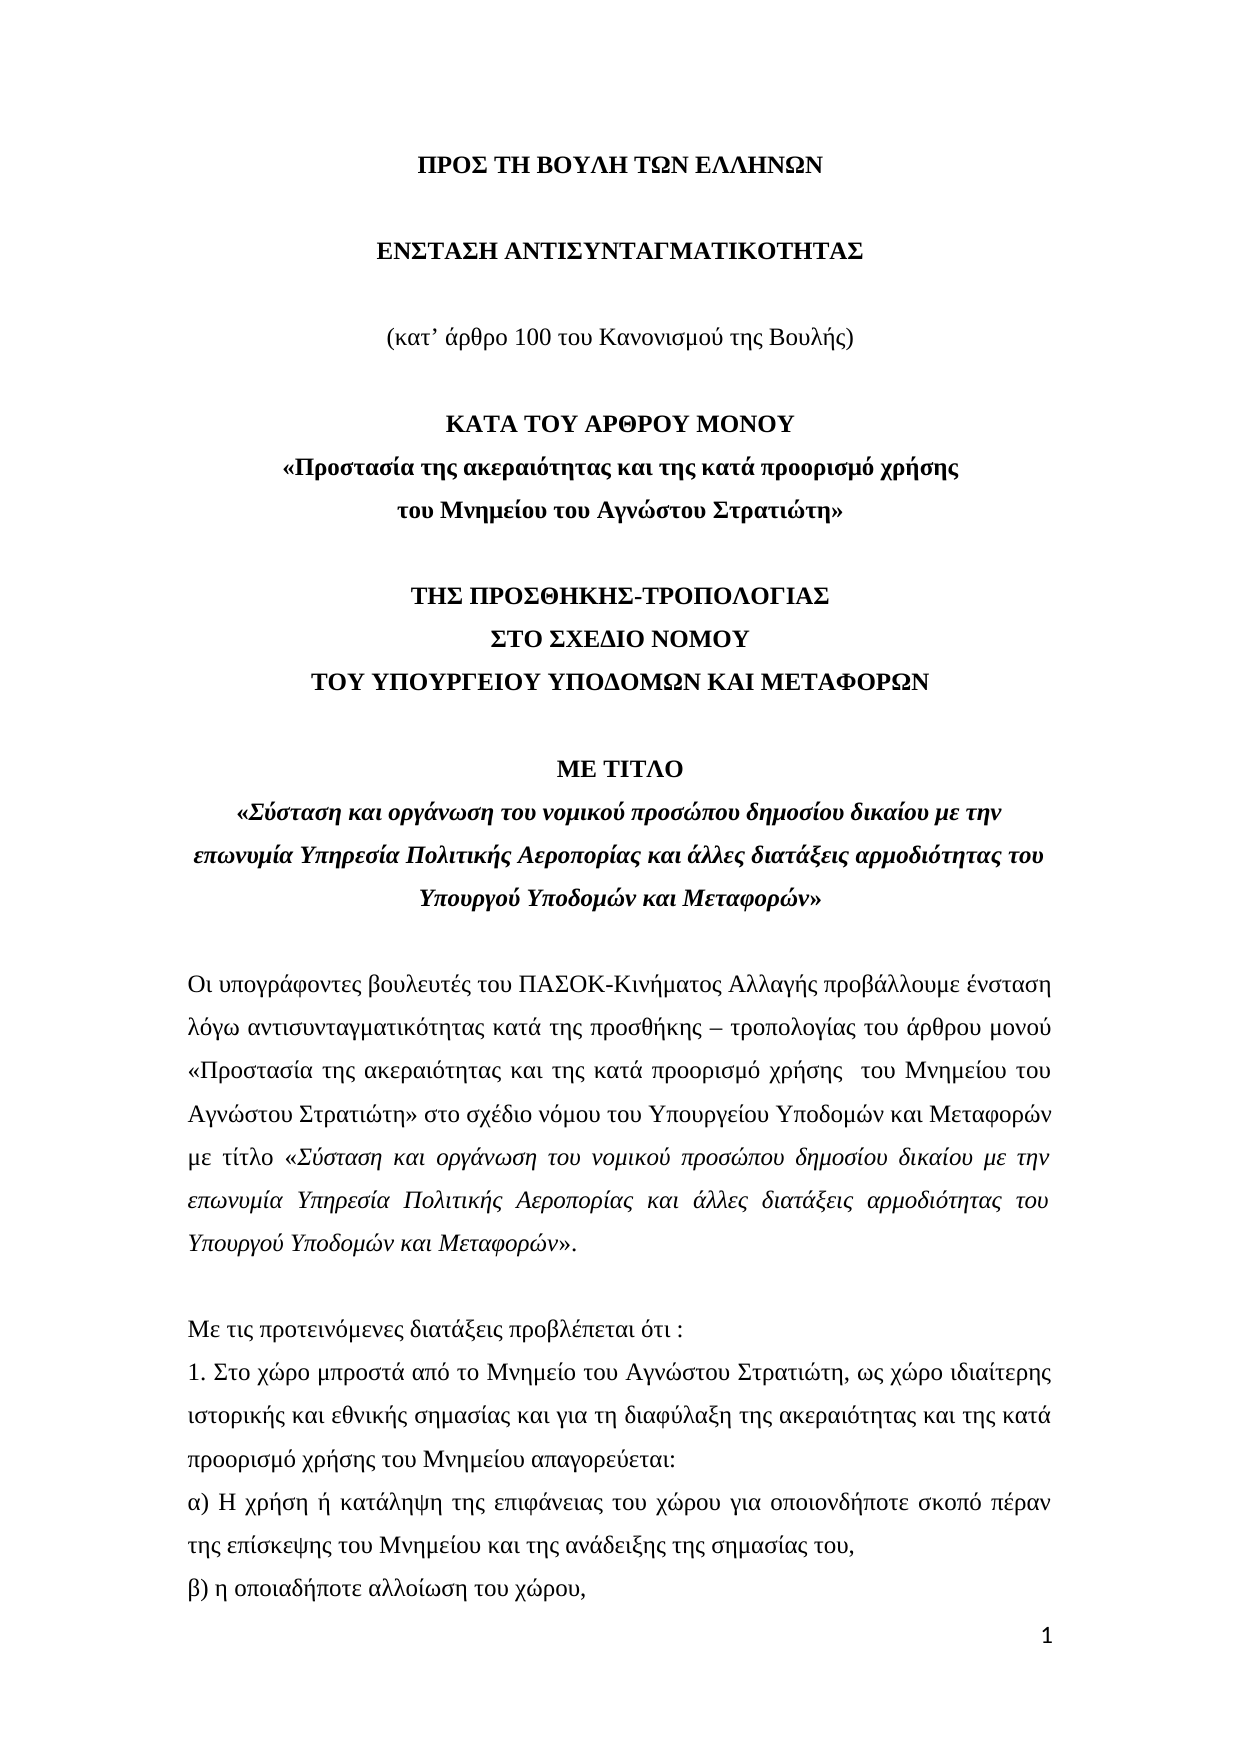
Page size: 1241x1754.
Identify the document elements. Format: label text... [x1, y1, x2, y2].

text α) Η χρήση ή κατάληψη της επιφάνειας του χώρου για οποιονδήποτε σκοπό πέραν της επίσκεψης του Μνημείου και της ανάδειξης της σημασίας του, [187, 1487, 1053, 1559]
text ΤΟΥ ΥΠΟΥΡΓΕΙΟΥ ΥΠΟΔΟΜΩΝ ΚΑΙ ΜΕΤΑΦΟΡΩΝ [187, 667, 1053, 696]
text του Μνημείου του Αγνώστου Στρατιώτη» [187, 495, 1053, 524]
text 1. Στο χώρο μπροστά από το Μνημείο του Αγνώστου Στρατιώτη, ως χώρο ιδιαίτερης ιστορικής και εθνικής σημασίας και για τη διαφύλαξη της ακεραιότητας και της κατά προορισμό χρήσης του Μνημείου απαγορεύεται: [187, 1357, 1053, 1472]
text «Προστασία της ακεραιότητας και της κατά προορισμό χρήσης [187, 452, 1053, 481]
text ΤΗΣ ΠΡΟΣΘΗΚΗΣ-ΤΡΟΠΟΛΟΓΙΑΣ [187, 581, 1053, 610]
text ΕΝΣΤΑΣΗ ΑΝΤΙΣΥΝΤΑΓΜΑΤΙΚΟΤΗΤΑΣ [187, 236, 1053, 265]
text Με τις προτεινόμενες διατάξεις προβλέπεται ότι : [187, 1314, 1053, 1343]
text ΜΕ ΤΙΤΛΟ [187, 754, 1053, 782]
text «Σύσταση και οργάνωση του νομικού προσώπου δημοσίου δικαίου με την επωνυμία Υπηρεσία Πολιτικής Αεροπορίας και άλλες διατάξεις αρμοδιότητας του Υπουργού Υποδομών και Μεταφορών» [187, 797, 1053, 912]
text ΚΑΤΑ ΤΟΥ ΑΡΘΡΟΥ ΜΟΝΟΥ [187, 409, 1053, 437]
text (κατ’ άρθρο 100 του Κανονισμού της Βουλής) [187, 322, 1053, 351]
text Οι υπογράφοντες βουλευτές του ΠΑΣΟΚ-Κινήματος Αλλαγής προβάλλουμε ένσταση λόγω αντισυνταγματικότητας κατά της προσθήκης – τροπολογίας του άρθρου μονού «Προστασία της ακεραιότητας και της κατά προορισμό χρήσης του Μνημείου του Αγνώστου Στρατιώτη» στο σχέδιο νόμου του Υπουργείου Υποδομών και Μεταφορών με τίτλο «Σύσταση και οργάνωση του νομικού προσώπου δημοσίου δικαίου με την επωνυμία Υπηρεσία Πολιτικής Αεροπορίας και άλλες διατάξεις αρμοδιότητας του Υπουργού Υποδομών και Μεταφορών». [187, 969, 1053, 1257]
text β) η οποιαδήποτε αλλοίωση του χώρου, [187, 1573, 1053, 1602]
text ΠΡΟΣ ΤΗ ΒΟΥΛΗ ΤΩΝ ΕΛΛΗΝΩΝ [187, 150, 1053, 179]
text ΣΤΟ ΣΧΕΔΙΟ ΝΟΜΟΥ [187, 624, 1053, 653]
